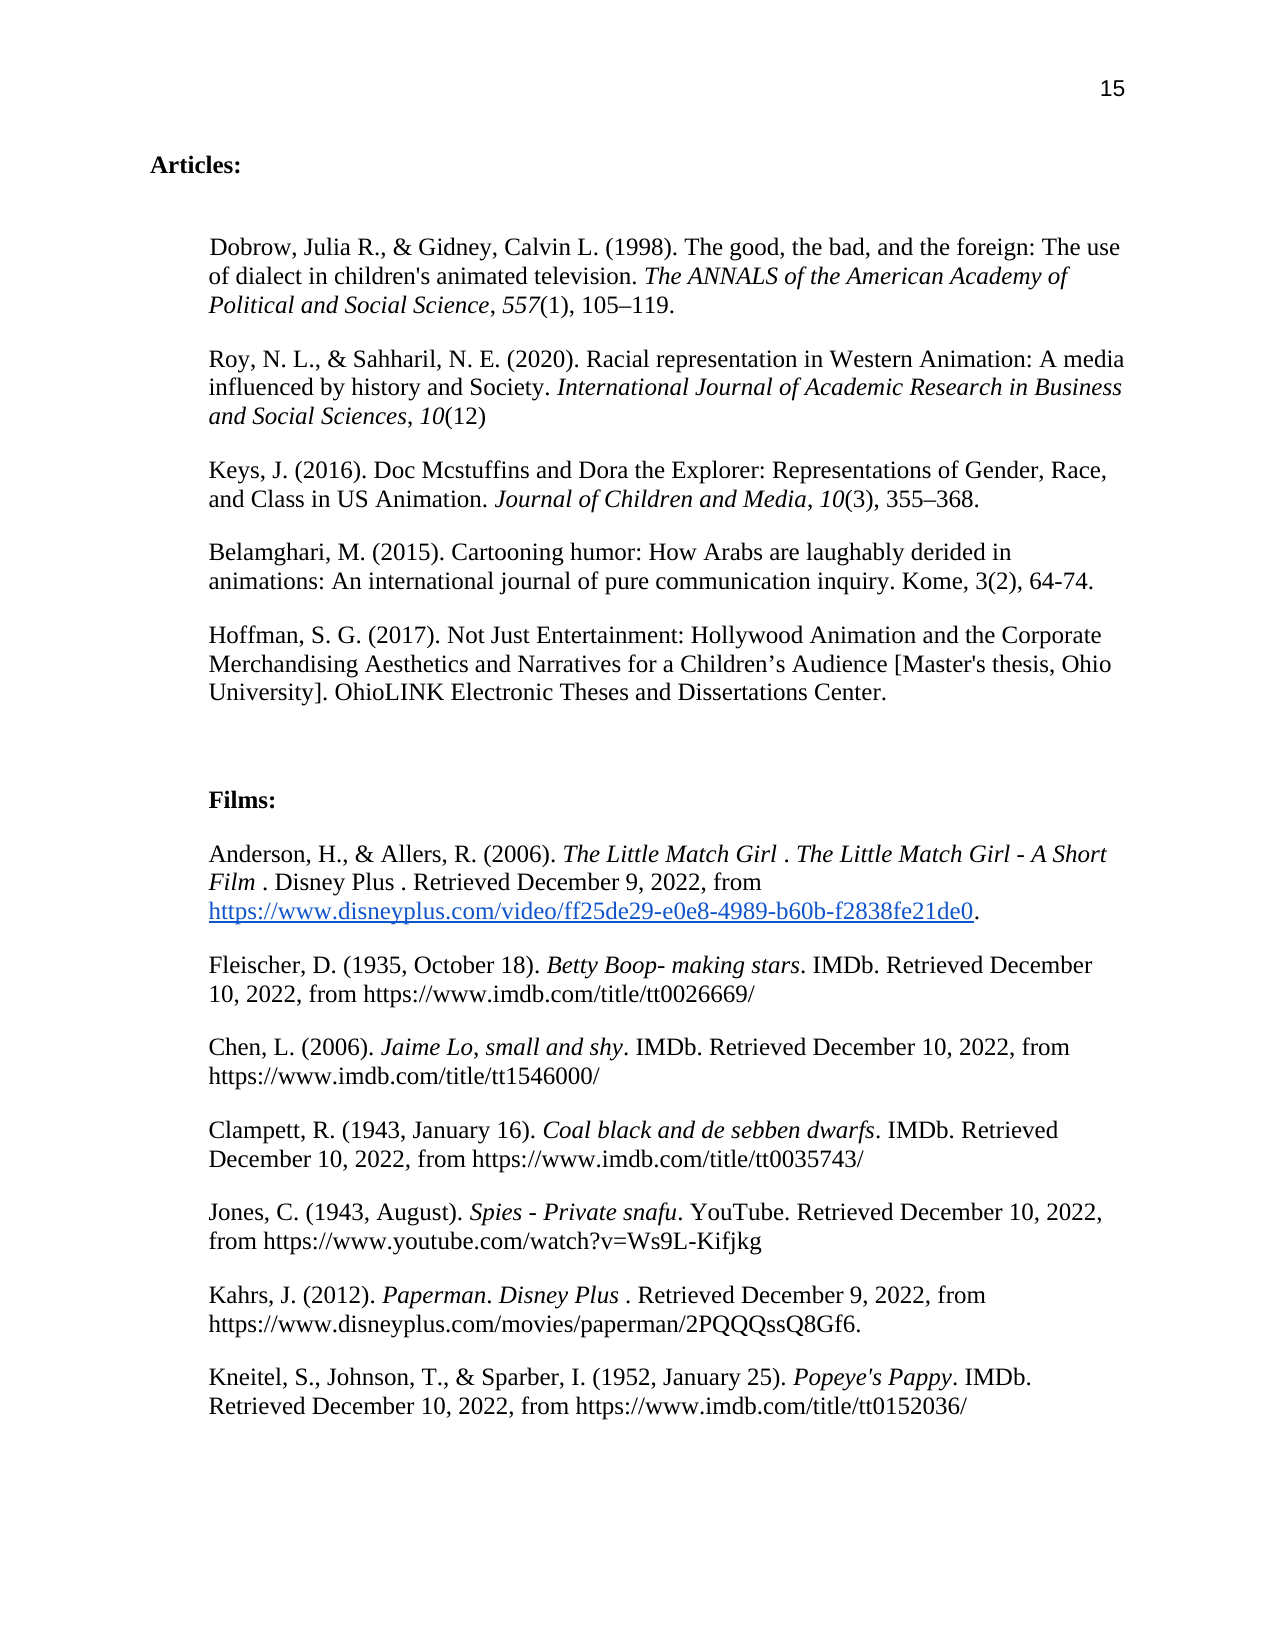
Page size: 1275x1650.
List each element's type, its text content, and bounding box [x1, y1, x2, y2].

text Belamghari, M. (2015). Cartooning humor: How Arabs are laughably derided in animations: An international journal of pure communication inquiry. Kome, 3(2), 64-74. [208, 537, 1125, 595]
text Films: [208, 785, 1125, 814]
text Chen, L. (2006). Jaime Lo, small and shy. IMDb. Retrieved December 10, 2022, from https://www.imdb.com/title/tt1546000/ [208, 1032, 1125, 1090]
text Clampett, R. (1943, January 16). Coal black and de sebben dwarfs. IMDb. Retrieved December 10, 2022, from https://www.imdb.com/title/tt0035743/ [208, 1115, 1125, 1172]
text Articles: [150, 150, 1125, 179]
text Roy, N. L., & Sahharil, N. E. (2020). Racial representation in Western Animation: A media influenced by history and Society. International Journal of Academic Research in Business and Social Sciences, 10(12) [208, 344, 1125, 430]
text Jones, C. (1943, August). Spies - Private snafu. YouTube. Retrieved December 10, 2022, from https://www.youtube.com/watch?v=Ws9L-Kifjkg [208, 1197, 1125, 1255]
text Keys, J. (2016). Doc Mcstuffins and Dora the Explorer: Representations of Gender, Race, and Class in US Animation. Journal of Children and Media, 10(3), 355–368. [208, 455, 1125, 512]
text Kneitel, S., Johnson, T., & Sparber, I. (1952, January 25). Popeye's Pappy. IMDb. Retrieved December 10, 2022, from https://www.imdb.com/title/tt0152036/ [208, 1362, 1125, 1420]
text Hoffman, S. G. (2017). Not Just Entertainment: Hollywood Animation and the Corporate Merchandising Aesthetics and Narratives for a Children’s Audience [Master's thesis, Ohio University]. OhioLINK Electronic Theses and Dissertations Center. [208, 620, 1125, 706]
text Dobrow, Julia R., & Gidney, Calvin L. (1998). The good, the bad, and the foreign: The use of dialect in children's animated television. The ANNALS of the American Academy of Political and Social Science, 557(1), 105–119. [159, 232, 1125, 319]
text Kahrs, J. (2012). Paperman. Disney Plus . Retrieved December 9, 2022, from https://www.disneyplus.com/movies/paperman/2PQQQssQ8Gf6. [208, 1280, 1125, 1337]
text Anderson, H., & Allers, R. (2006). The Little Match Girl . The Little Match Girl - A Short Film . Disney Plus . Retrieved December 9, 2022, from https://www.disneyplus.com/video/ff25de29-e0e8-4989-b60b-f2838fe21de0. [208, 839, 1125, 925]
text Fleischer, D. (1935, October 18). Betty Boop- making stars. IMDb. Retrieved December 10, 2022, from https://www.imdb.com/title/tt0026669/ [208, 950, 1125, 1007]
